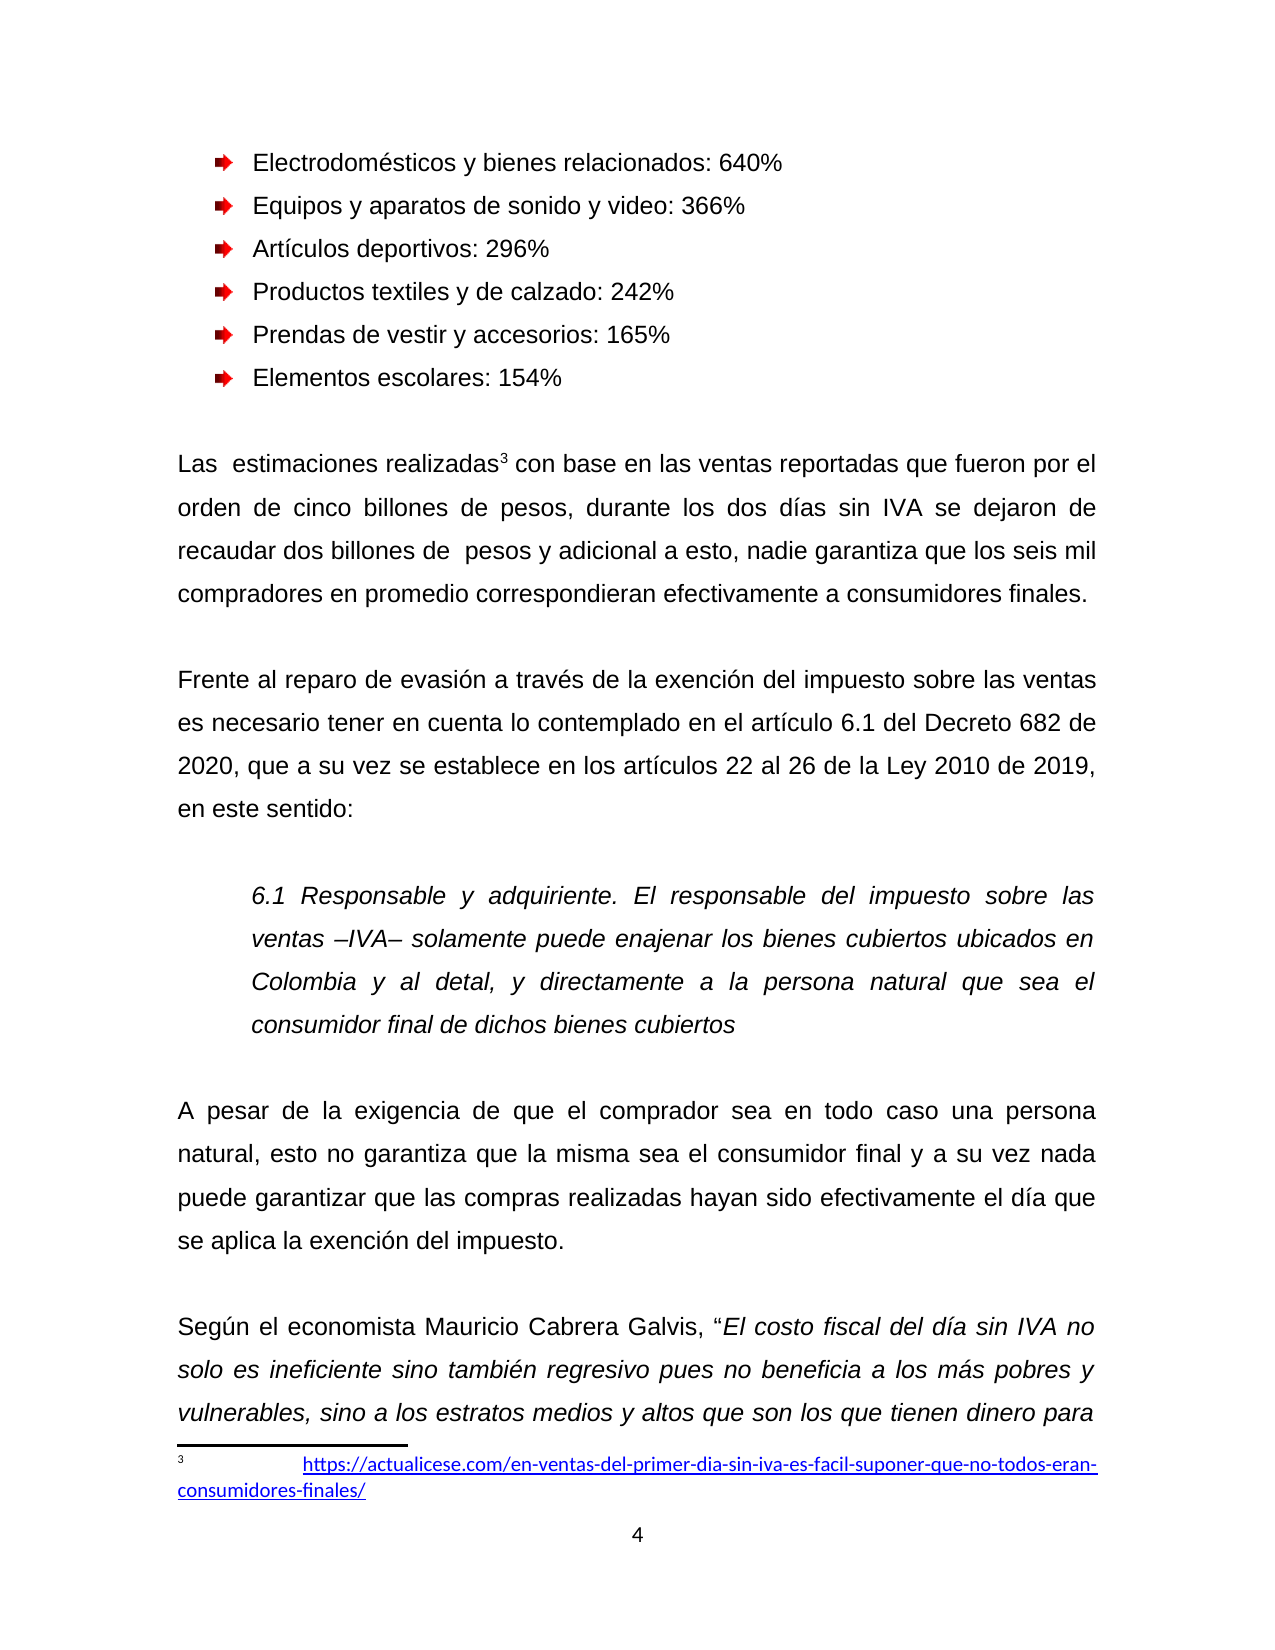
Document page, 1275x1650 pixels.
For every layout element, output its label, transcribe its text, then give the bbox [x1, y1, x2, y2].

picture [215, 240, 233, 258]
picture [215, 197, 233, 215]
picture [215, 283, 233, 301]
list Elementos escolares: 154% [215, 363, 1098, 392]
list Productos textiles y de calzado: 242% [215, 277, 1098, 306]
list Prendas de vestir y accesorios: 165% [215, 320, 1098, 349]
text Las estimaciones realizadas con base en las ventas reportadas que fueron por el orden de cinco billones de pesos, durante los dos días sin IVA se dejaron de recaudar dos billones de pesos y adicional a esto, nadie garantiza que los seis mil compradores en promedio correspondieran efectivamente a consumidores finales. [177, 449, 1098, 608]
list Electrodomésticos y bienes relacionados: 640% [215, 148, 1098, 176]
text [177, 1312, 1098, 1427]
list Equipos y aparatos de sonido y video: 366% [215, 191, 1098, 219]
picture [215, 370, 233, 387]
picture [215, 154, 233, 171]
text Frente al reparo de evasión a través de la exención del impuesto sobre las ventas es necesario tener en cuenta lo contemplado en el artículo 6.1 del Decreto 682 de 2020, que a su vez se establece en los artículos 22 al 26 de la Ley 2010 de 2019, en este sentido: [177, 665, 1098, 823]
text 6.1 Responsable y adquiriente. El responsable del impuesto sobre las ventas –IVA– solamente puede enajenar los bienes cubiertos ubicados en Colombia y al detal, y directamente a la persona natural que sea el consumidor final de dichos bienes cubiertos [251, 881, 1098, 1039]
text A pesar de la exigencia de que el comprador sea en todo caso una persona natural, esto no garantiza que la misma sea el consumidor final y a su vez nada puede garantizar que las compras realizadas hayan sido efectivamente el día que se aplica la exención del impuesto. [177, 1096, 1098, 1254]
list Artículos deportivos: 296% [215, 234, 1098, 263]
picture [215, 326, 233, 344]
